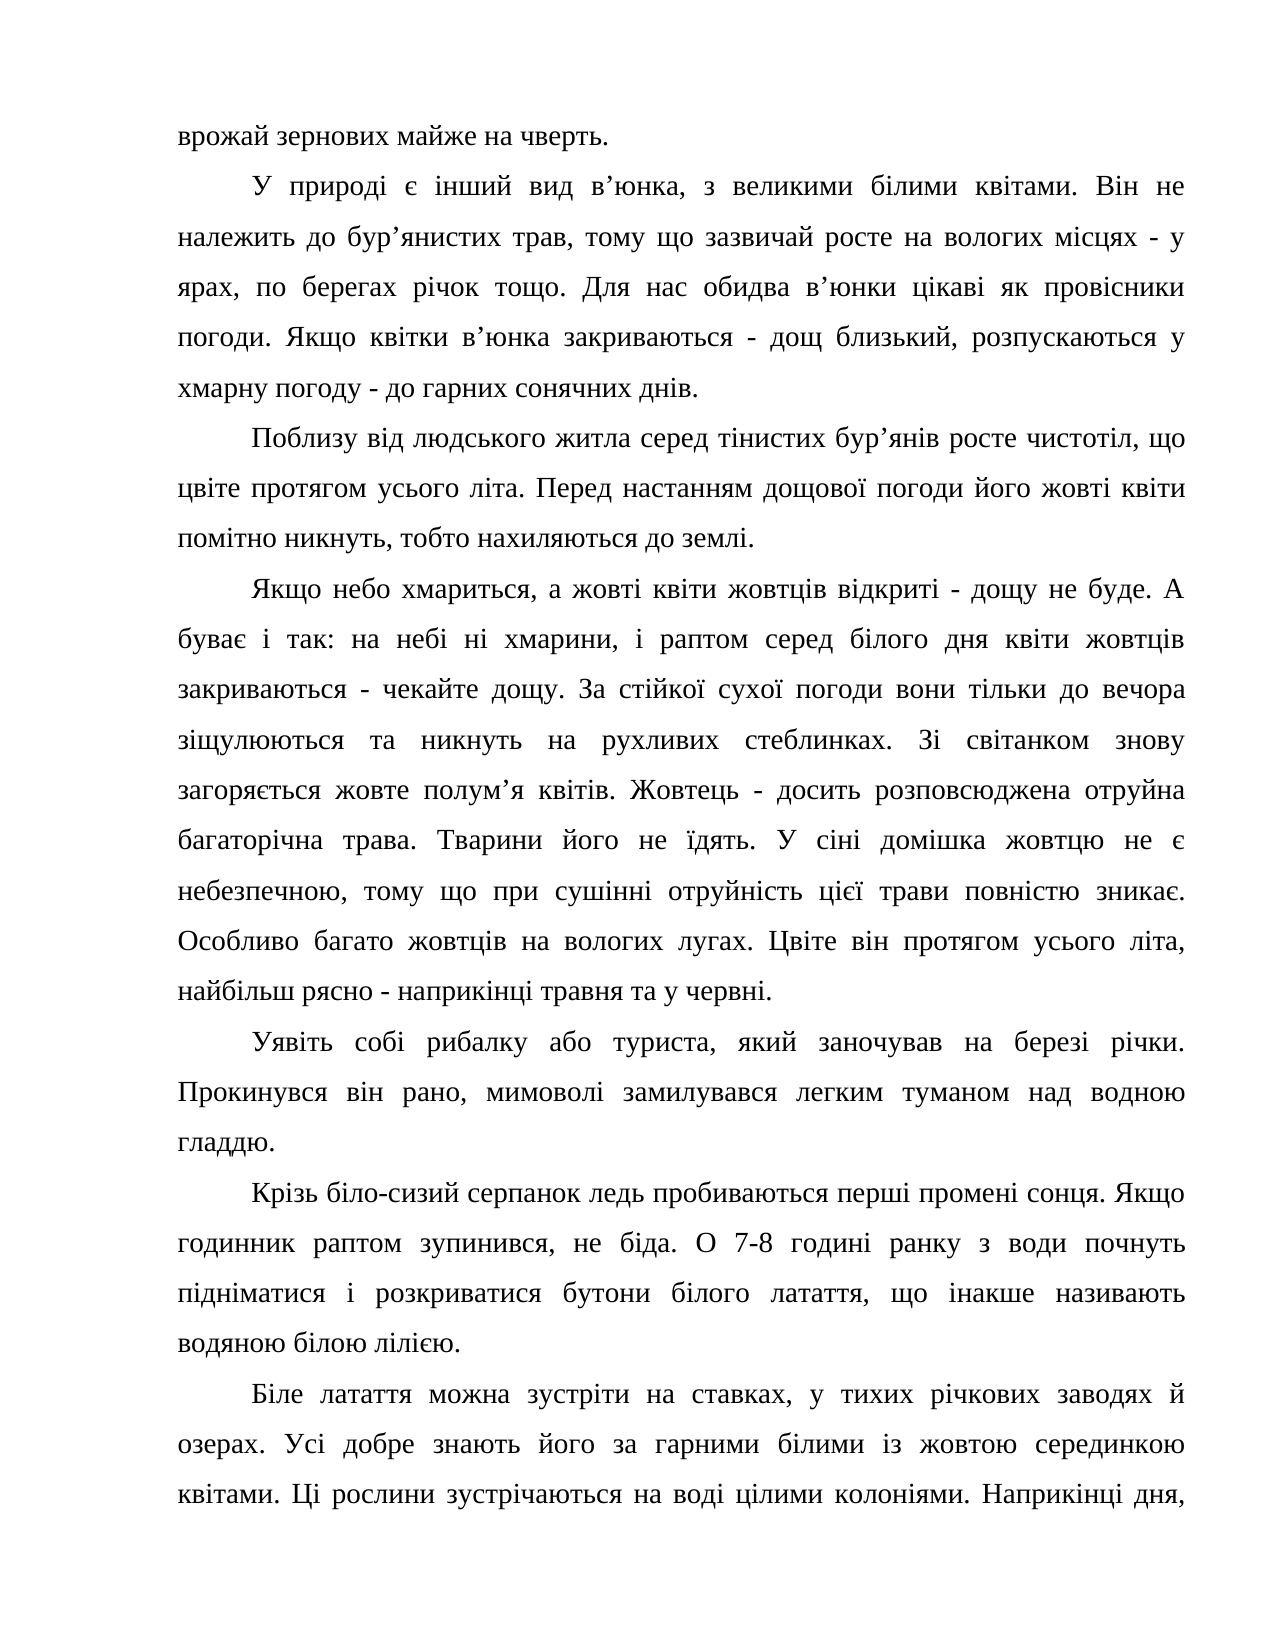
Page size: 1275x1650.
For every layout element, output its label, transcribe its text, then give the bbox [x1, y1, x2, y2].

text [177, 118, 1186, 152]
text Уявіть собі рибалку або туриста, який заночував на березі річки. Прокинувся він рано, мимоволі замилувався легким туманом над водною гладдю. [177, 1024, 1186, 1158]
text Крізь біло-сизий серпанок ледь пробиваються перші промені сонця. Якщо годинник раптом зупинився, не біда. О 7-8 годині ранку з води почнуть підніматися і розкриватися бутони білого латаття, що інакше називають водяною білою лілією. [177, 1175, 1186, 1359]
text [177, 1376, 1186, 1510]
text Поблизу від людського житла серед тінистих бур’янів росте чистотіл, що цвіте протягом усього літа. Перед настанням дощової погоди його жовті квіти помітно никнуть, тобто нахиляються до землі. [177, 420, 1186, 554]
text У природі є інший вид в’юнка, з великими білими квітами. Він не належить до бур’янистих трав, тому що зазвичай росте на вологих місцях - у ярах, по берегах річок тощо. Для нас обидва в’юнки цікаві як провісники погоди. Якщо квітки в’юнка закриваються - дощ близький, розпускаються у хмарну погоду - до гарних сонячних днів. [177, 168, 1186, 403]
text Якщо небо хмариться, а жовті квіти жовтців відкриті - дощу не буде. А буває і так: на небі ні хмарини, і раптом серед білого дня квіти жовтців закриваються - чекайте дощу. За стійкої сухої погоди вони тільки до вечора зіщулюються та никнуть на рухливих стеблинках. Зі світанком знову загоряється жовте полум’я квітів. Жовтець - досить розповсюджена отруйна багаторічна трава. Тварини його не їдять. У сіні домішка жовтцю не є небезпечною, тому що при сушінні отруйність цієї трави повністю зникає. Особливо багато жовтців на вологих лугах. Цвіте він протягом усього літа, найбільш рясно - наприкінці травня та у червні. [177, 571, 1186, 1007]
